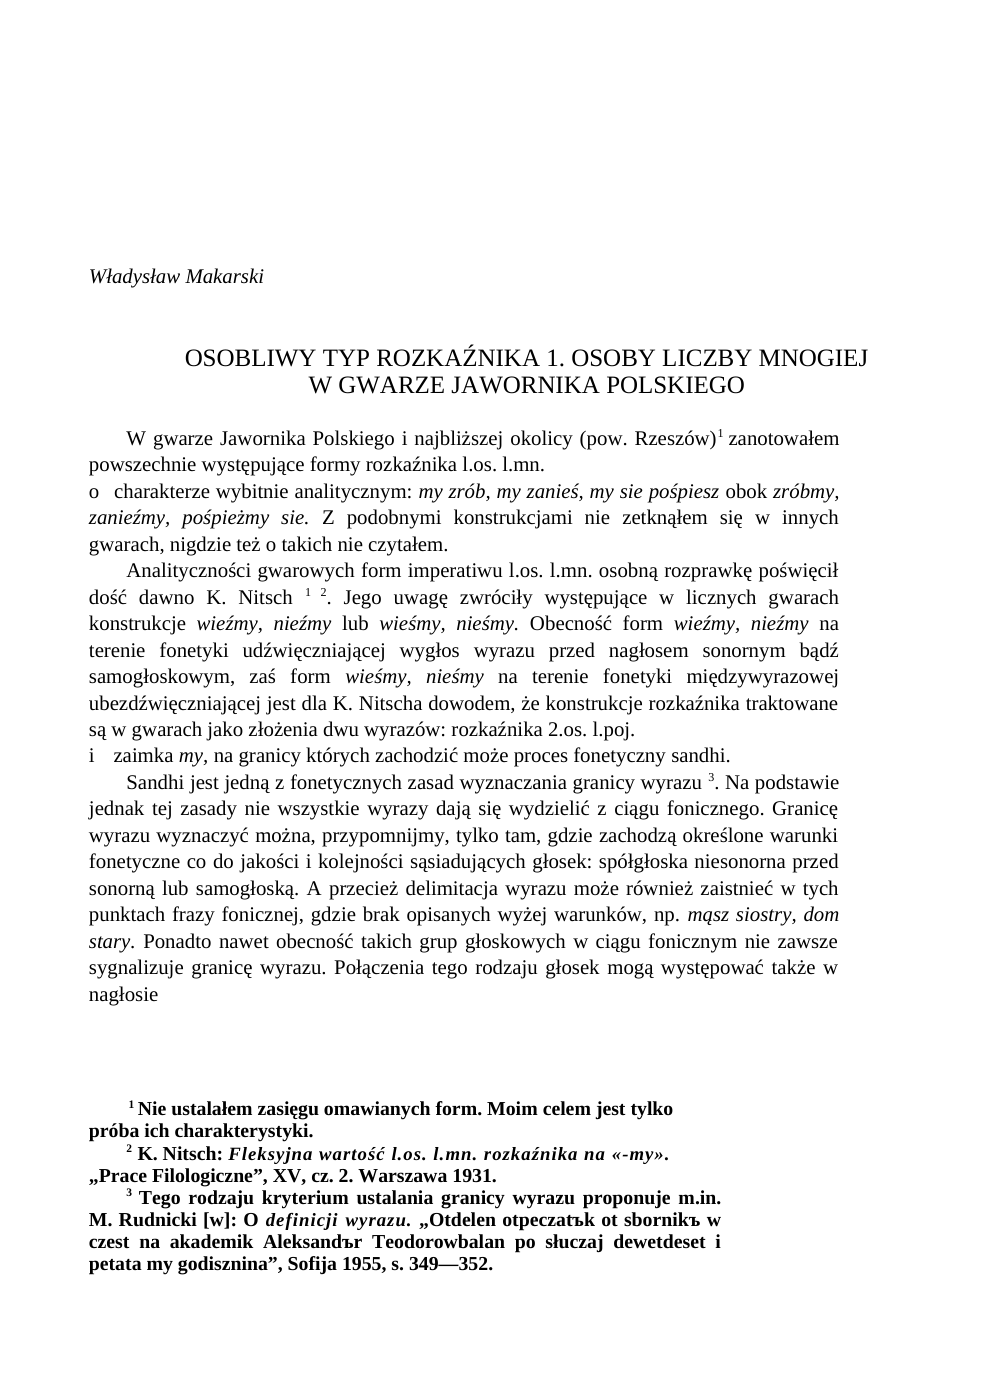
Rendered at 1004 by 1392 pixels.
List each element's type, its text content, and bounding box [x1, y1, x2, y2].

text OSOBLIWY TYP ROZKAŹNIKA 1. OSOBY LICZBY MNOGIEJ W GWARZE JAWORNIKA POLSKIEGO [93, 345, 960, 399]
text 2 K. Nitsch: Fleksyjna wartość l.os. l.mn. rozkaźnika na «-my». „Prace Filologiczne”, XV, cz. 2. Warszawa 1931. [89, 1143, 722, 1187]
text Sandhi jest jedną z fonetycznych zasad wyznaczania granicy wyrazu 3. Na podstawie jednak tej zasady nie wszystkie wyrazy dają się wydzielić z ciągu fonicznego. Granicę wyrazu wyznaczyć można, przypomnijmy, tylko tam, gdzie zachodzą określone warunki fonetyczne co do jakości i kolejności sąsiadujących głosek: spółgłoska niesonorna przed sonorną lub samogłoską. A przecież delimitacja wyrazu może również zaistnieć w tych punktach frazy fonicznej, gdzie brak opisanych wyżej warunków, np. mąsz siostry, dom stary. Ponadto nawet obecność takich grup głoskowych w ciągu fonicznym nie zawsze sygnalizuje granicę wyrazu. Połączenia tego rodzaju głosek mogą występować także w nagłosie [89, 768, 839, 1006]
text o charakterze wybitnie analitycznym: my zrób, my zanieś, my sie pośpiesz obok zróbmy, zanieźmy, pośpieżmy sie. Z podobnymi konstrukcjami nie zetknąłem się w innych gwarach, nigdzie też o takich nie czytałem. [89, 477, 839, 556]
text i zaimka my, na granicy których zachodzić może proces fonetyczny sandhi. [89, 742, 960, 768]
text W gwarze Jawornika Polskiego i najbliższej okolicy (pow. Rzeszów)1 zanotowałem powszechnie występujące formy rozkaźnika l.os. l.mn. [89, 424, 839, 477]
text 1 Nie ustalałem zasięgu omawianych form. Moim celem jest tylko próba ich charakterystyki. [89, 1098, 724, 1142]
text 3 Tego rodzaju kryterium ustalania granicy wyrazu proponuje m.in. M. Rudnicki [w]: O definicji wyrazu. „Otdelen otpeczatъk ot sbornikъ w czest na akademik Aleksandъr Teodorowbalan po słuczaj dewetdeset i petata my godisznina”, Sofija 1955, s. 349—352. [89, 1187, 722, 1275]
text Analityczności gwarowych form imperatiwu l.os. l.mn. osobną rozprawkę poświęcił dość dawno K. Nitsch 1 2. Jego uwagę zwróciły występujące w licznych gwarach konstrukcje wieźmy, nieźmy lub wieśmy, nieśmy. Obecność form wieźmy, nieźmy na terenie fonetyki udźwięczniającej wygłos wyrazu przed nagłosem sonornym bądź samogłoskowym, zaś form wieśmy, nieśmy na terenie fonetyki międzywyrazowej ubezdźwięczniającej jest dla K. Nitscha dowodem, że konstrukcje rozkaźnika traktowane są w gwarach jako złożenia dwu wyrazów: rozkaźnika 2.os. l.poj. [89, 556, 839, 742]
text Władysław Makarski [89, 267, 264, 287]
